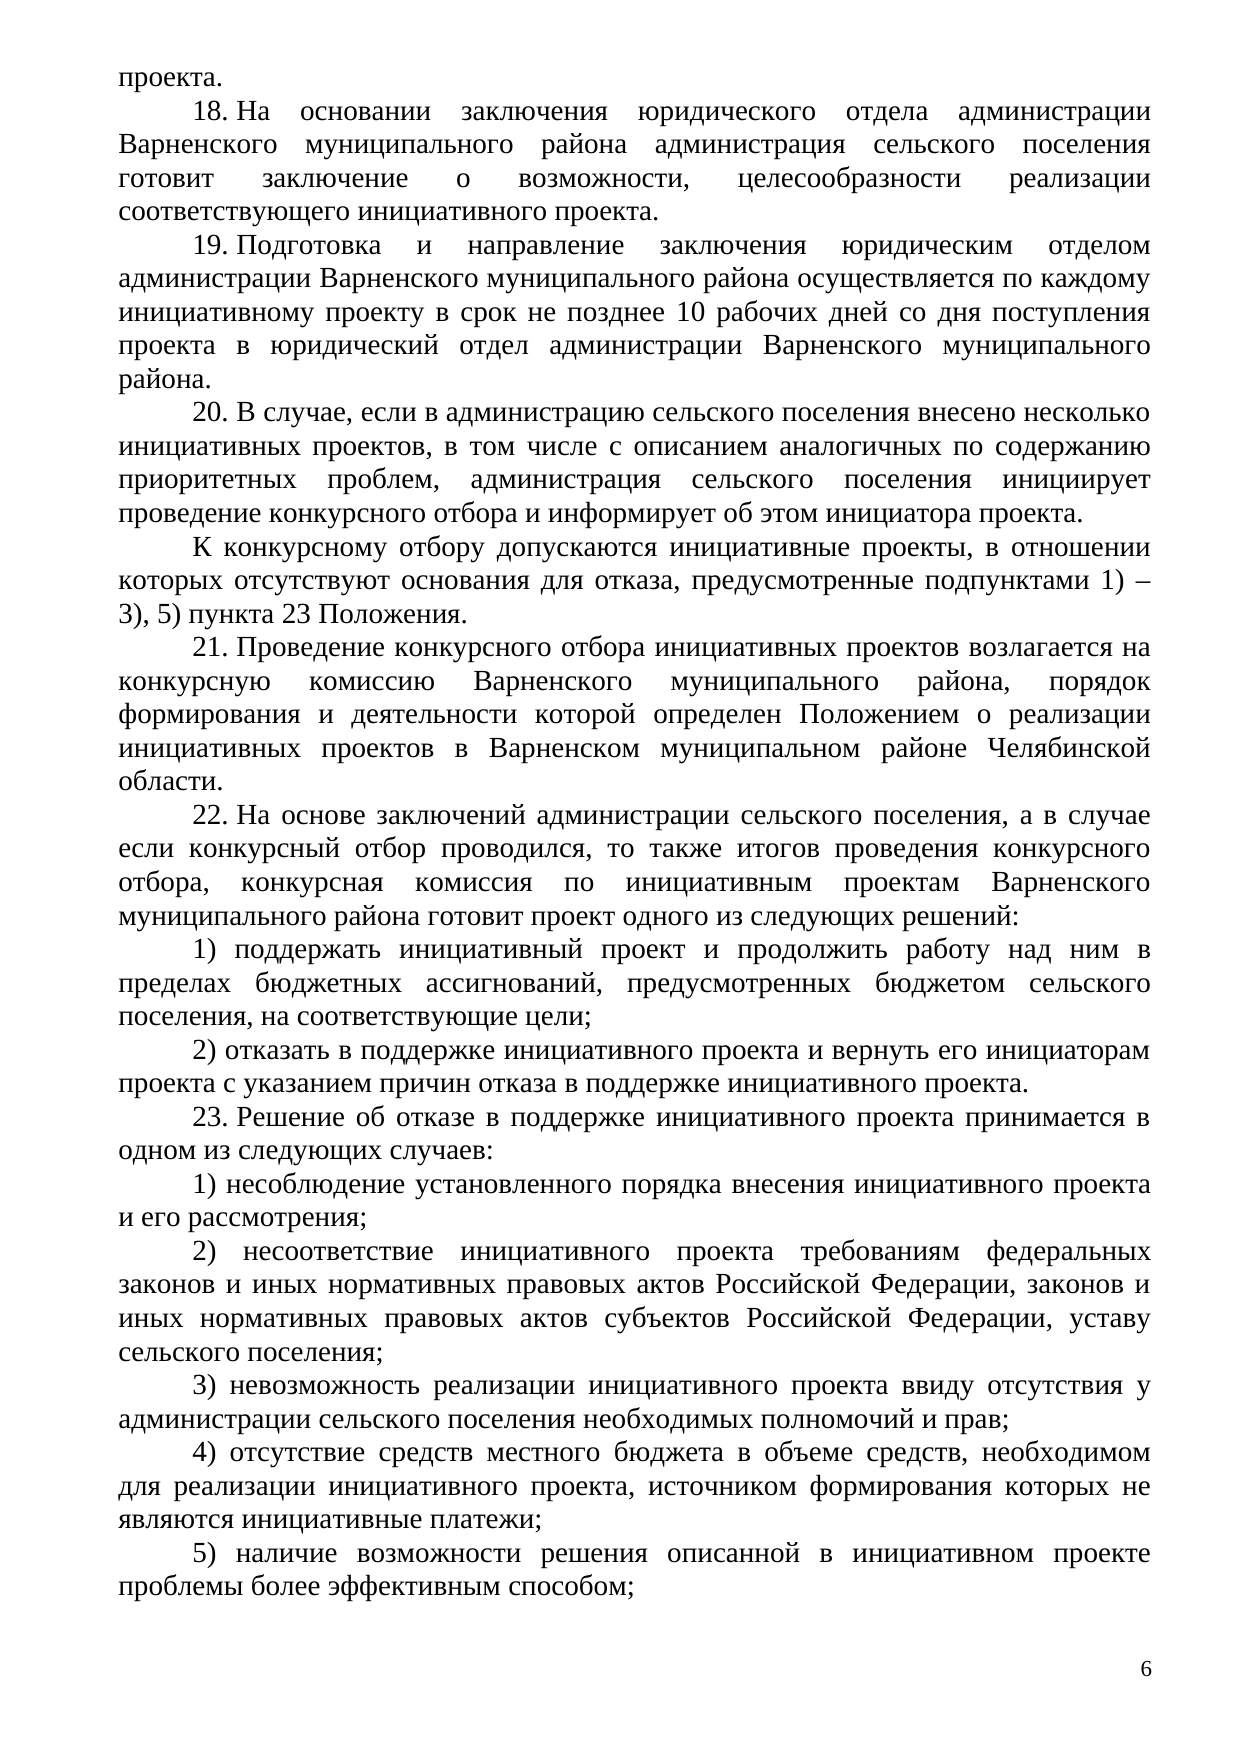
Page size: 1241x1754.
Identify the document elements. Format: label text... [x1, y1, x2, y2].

list Решение об отказе в поддержке инициативного проекта принимается в одном из следующих случаев: [118, 1099, 1152, 1166]
text 2) несоответствие инициативного проекта требованиям федеральных законов и иных нормативных правовых актов Российской Федерации, законов и иных нормативных правовых актов субъектов Российской Федерации, уставу сельского поселения; [118, 1233, 1152, 1367]
text К конкурсному отбору допускаются инициативные проекты, в отношении которых отсутствуют основания для отказа, предусмотренные подпунктами 1) – 3), 5) пункта 23 Положения. [118, 529, 1152, 629]
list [118, 59, 1152, 93]
text 1) несоблюдение установленного порядка внесения инициативного проекта и его рассмотрения; [118, 1166, 1152, 1233]
text 1) поддержать инициативный проект и продолжить работу над ним в пределах бюджетных ассигнований, предусмотренных бюджетом сельского поселения, на соответствующие цели; [118, 931, 1152, 1032]
list Проведение конкурсного отбора инициативных проектов возлагается на конкурсную комиссию Варненского муниципального района, порядок формирования и деятельности которой определен Положением о реализации инициативных проектов в Варненском муниципальном районе Челябинской области. [118, 629, 1152, 797]
list В случае, если в администрацию сельского поселения внесено несколько инициативных проектов, в том числе с описанием аналогичных по содержанию приоритетных проблем, администрация сельского поселения инициирует проведение конкурсного отбора и информирует об этом инициатора проекта. [118, 394, 1152, 529]
text 2) отказать в поддержке инициативного проекта и вернуть его инициаторам проекта с указанием причин отказа в поддержке инициативного проекта. [118, 1032, 1152, 1099]
list Подготовка и направление заключения юридическим отделом администрации Варненского муниципального района осуществляется по каждому инициативному проекту в срок не позднее 10 рабочих дней со дня поступления проекта в юридический отдел администрации Варненского муниципального района. [118, 227, 1152, 394]
text 3) невозможность реализации инициативного проекта ввиду отсутствия у администрации сельского поселения необходимых полномочий и прав; [118, 1367, 1152, 1434]
text 5) наличие возможности решения описанной в инициативном проекте проблемы более эффективным способом; [118, 1535, 1152, 1602]
list На основании заключения юридического отдела администрации Варненского муниципального района администрация сельского поселения готовит заключение о возможности, целесообразности реализации соответствующего инициативного проекта. [118, 93, 1152, 227]
list На основе заключений администрации сельского поселения, а в случае если конкурсный отбор проводился, то также итогов проведения конкурсного отбора, конкурсная комиссия по инициативным проектам Варненского муниципального района готовит проект одного из следующих решений: [118, 797, 1152, 931]
text 4) отсутствие средств местного бюджета в объеме средств, необходимом для реализации инициативного проекта, источником формирования которых не являются инициативные платежи; [118, 1434, 1152, 1535]
